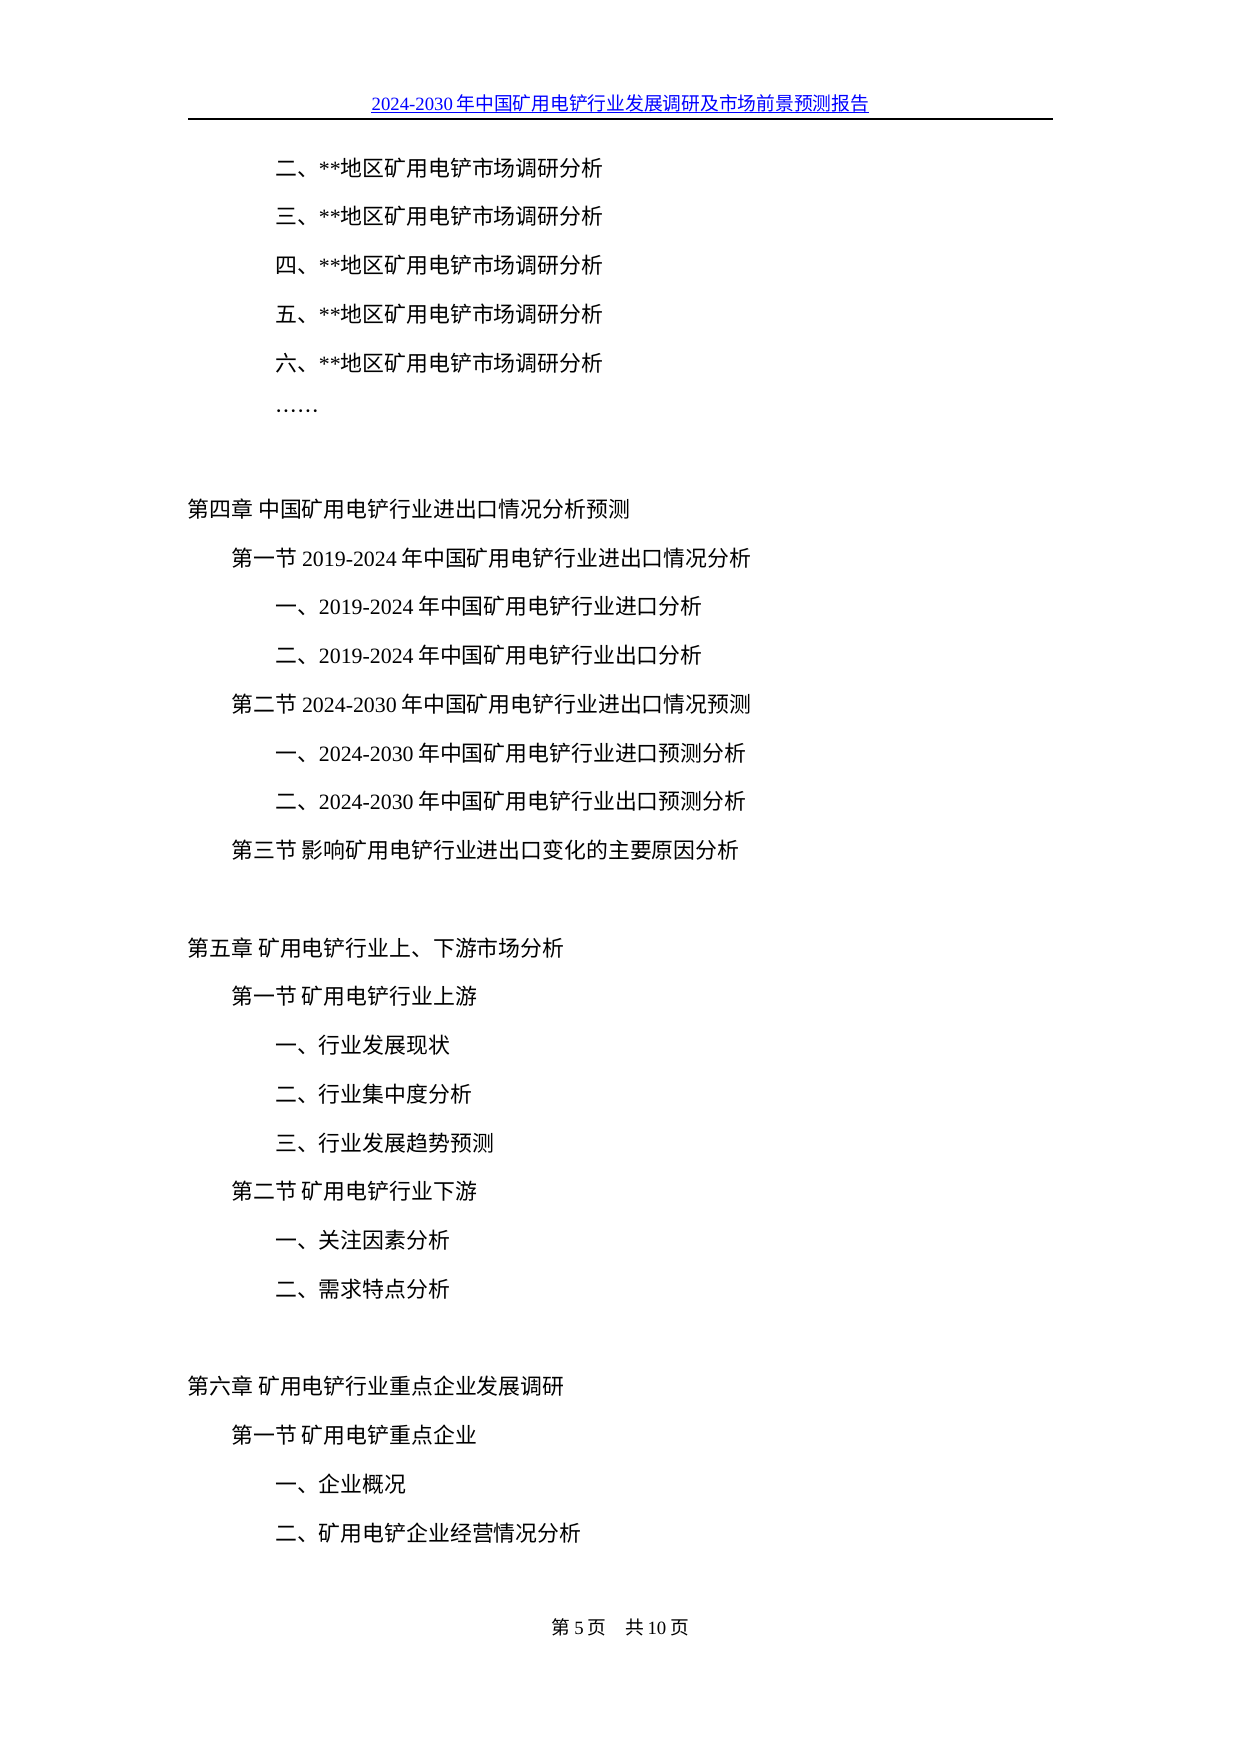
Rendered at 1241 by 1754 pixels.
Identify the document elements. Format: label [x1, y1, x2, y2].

text [187, 150, 1053, 1548]
